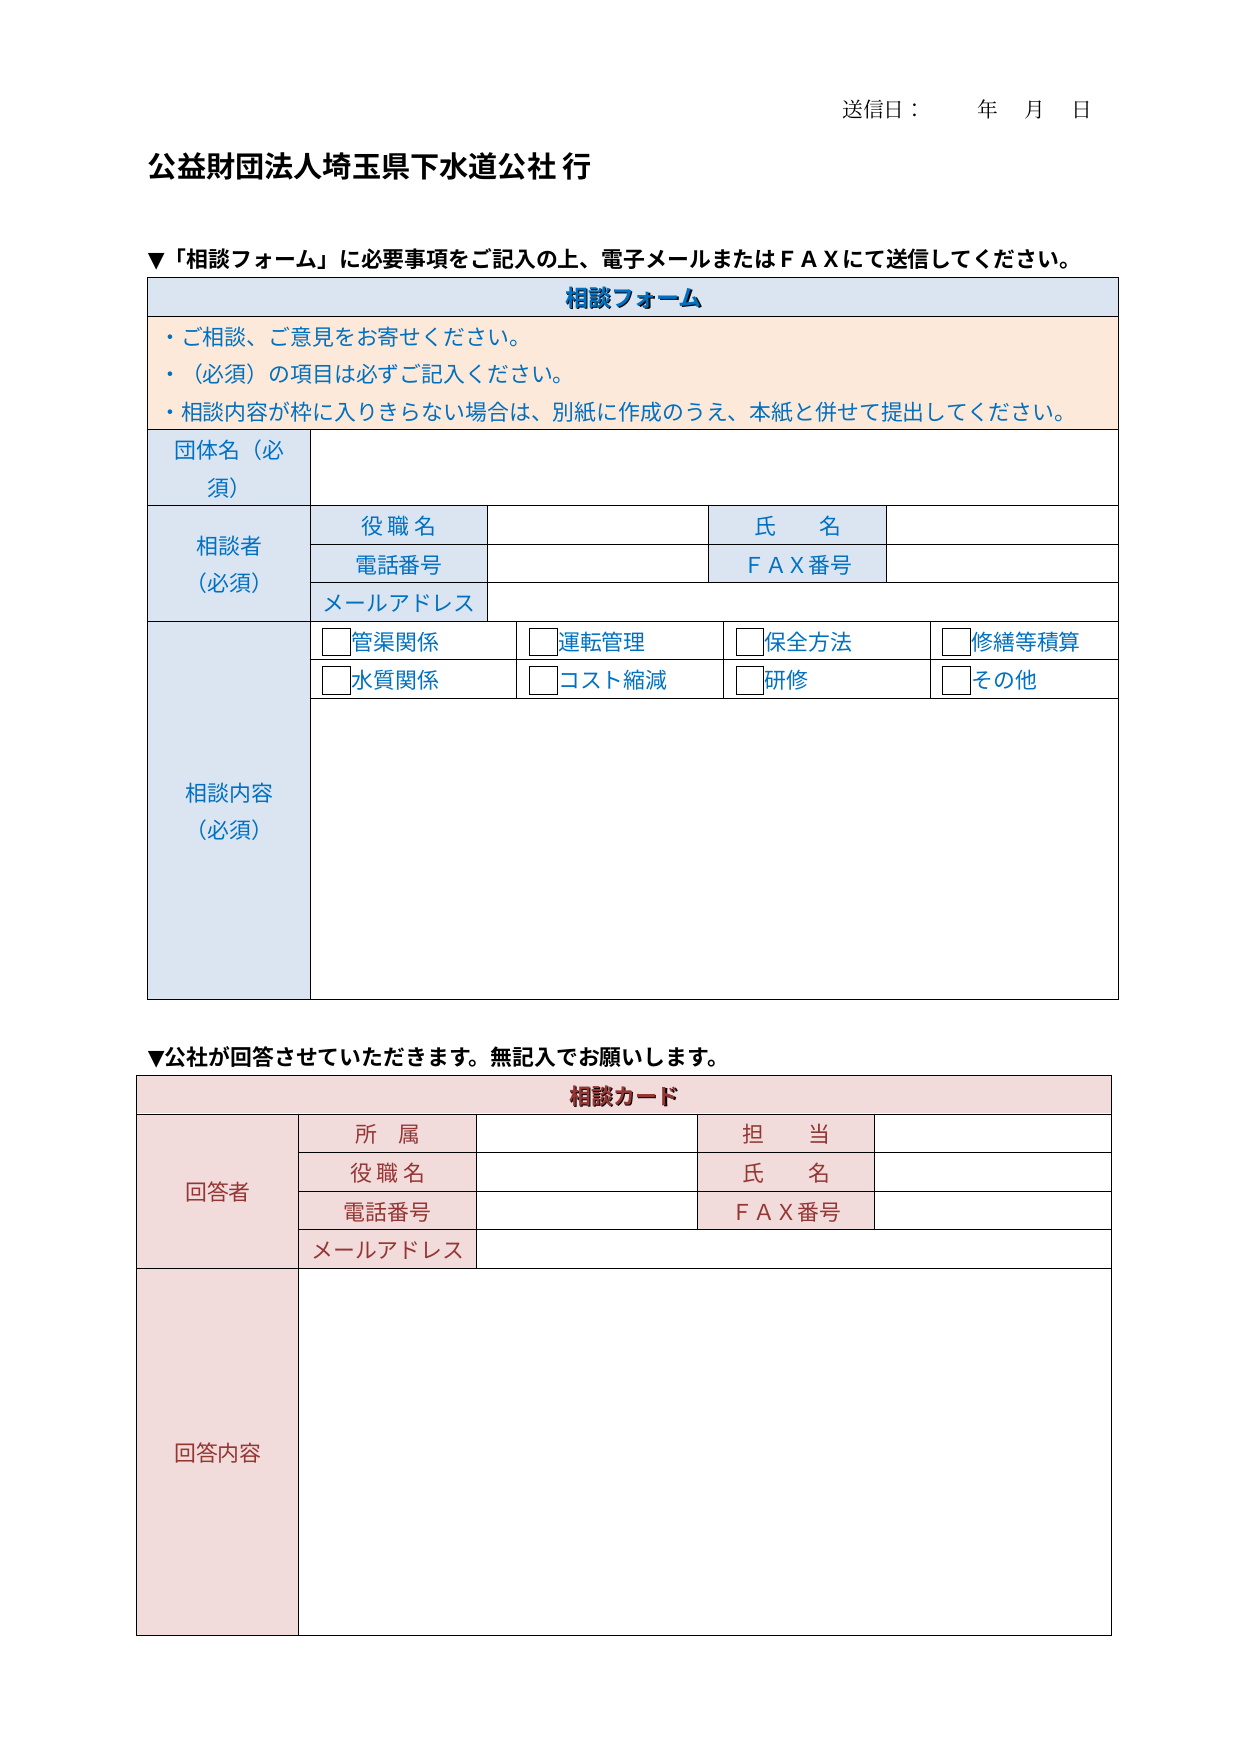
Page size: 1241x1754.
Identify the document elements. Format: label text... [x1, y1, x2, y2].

table_cell ＦＡＸ番号 [709, 545, 886, 582]
table_cell [477, 1230, 1111, 1268]
table_cell 電話番号 [299, 1192, 476, 1229]
table_cell [887, 506, 1118, 544]
table_cell [887, 545, 1118, 582]
table_header 相談フォーム [148, 278, 1118, 316]
table_cell その他 [931, 660, 1118, 698]
table_cell 所属 [299, 1115, 476, 1152]
table_cell 回答者 [137, 1115, 298, 1268]
text ▼公社が回答させていただきます。無記入でお願いします。 [148, 1037, 1092, 1075]
table_header 相談カード [137, 1076, 1111, 1113]
table_cell 役職名 [311, 506, 487, 544]
table_cell 担 当 [698, 1115, 874, 1152]
table_cell ＦＡＸ番号 [698, 1192, 874, 1229]
table_cell [488, 506, 708, 544]
table_cell [875, 1192, 1111, 1229]
text 公益財団法人埼玉県下水道公社 行 [148, 127, 1092, 202]
table_cell [875, 1115, 1111, 1152]
table_cell 役職名 [299, 1153, 476, 1191]
table_cell [477, 1153, 697, 1191]
table_cell 氏 名 [698, 1153, 874, 1191]
table_cell 電話番号 [311, 545, 487, 582]
table_cell 回答内容 [137, 1269, 298, 1635]
table_cell 研修 [724, 660, 930, 698]
table_cell メールアドレス [311, 583, 487, 621]
table_cell 保全方法 [724, 622, 930, 659]
table_cell [299, 1269, 1111, 1635]
text 送信日： 年 月 日 [148, 89, 1092, 127]
table_cell 相談内容 （必須） [148, 622, 310, 999]
table_cell [477, 1192, 697, 1229]
table_cell [488, 583, 1118, 621]
table_cell [875, 1153, 1111, 1191]
table_cell [477, 1115, 697, 1152]
table_cell 水質関係 [311, 660, 516, 698]
table_cell 相談者 （必須） [148, 506, 310, 621]
table_cell [311, 699, 1118, 999]
text ▼「相談フォーム」に必要事項をご記入の上、電子メールまたはＦＡＸにて送信してください。 [148, 239, 1092, 277]
table_cell 修繕等積算 [931, 622, 1118, 659]
table_cell 管渠関係 [311, 622, 516, 659]
table_cell メールアドレス [299, 1230, 476, 1268]
table_cell 団体名（必須） [148, 430, 310, 505]
table_cell [311, 430, 1118, 505]
table_cell 運転管理 [517, 622, 723, 659]
table_cell [488, 545, 708, 582]
table_cell ・ご相談、ご意見をお寄せください。 ・（必須）の項目は必ずご記入ください。 ・相談内容が枠に入りきらない場合は、別紙に作成のうえ、本紙と併せて提出してください。 [148, 317, 1118, 429]
table_cell コスト縮減 [517, 660, 723, 698]
table_cell 氏 名 [709, 506, 886, 544]
